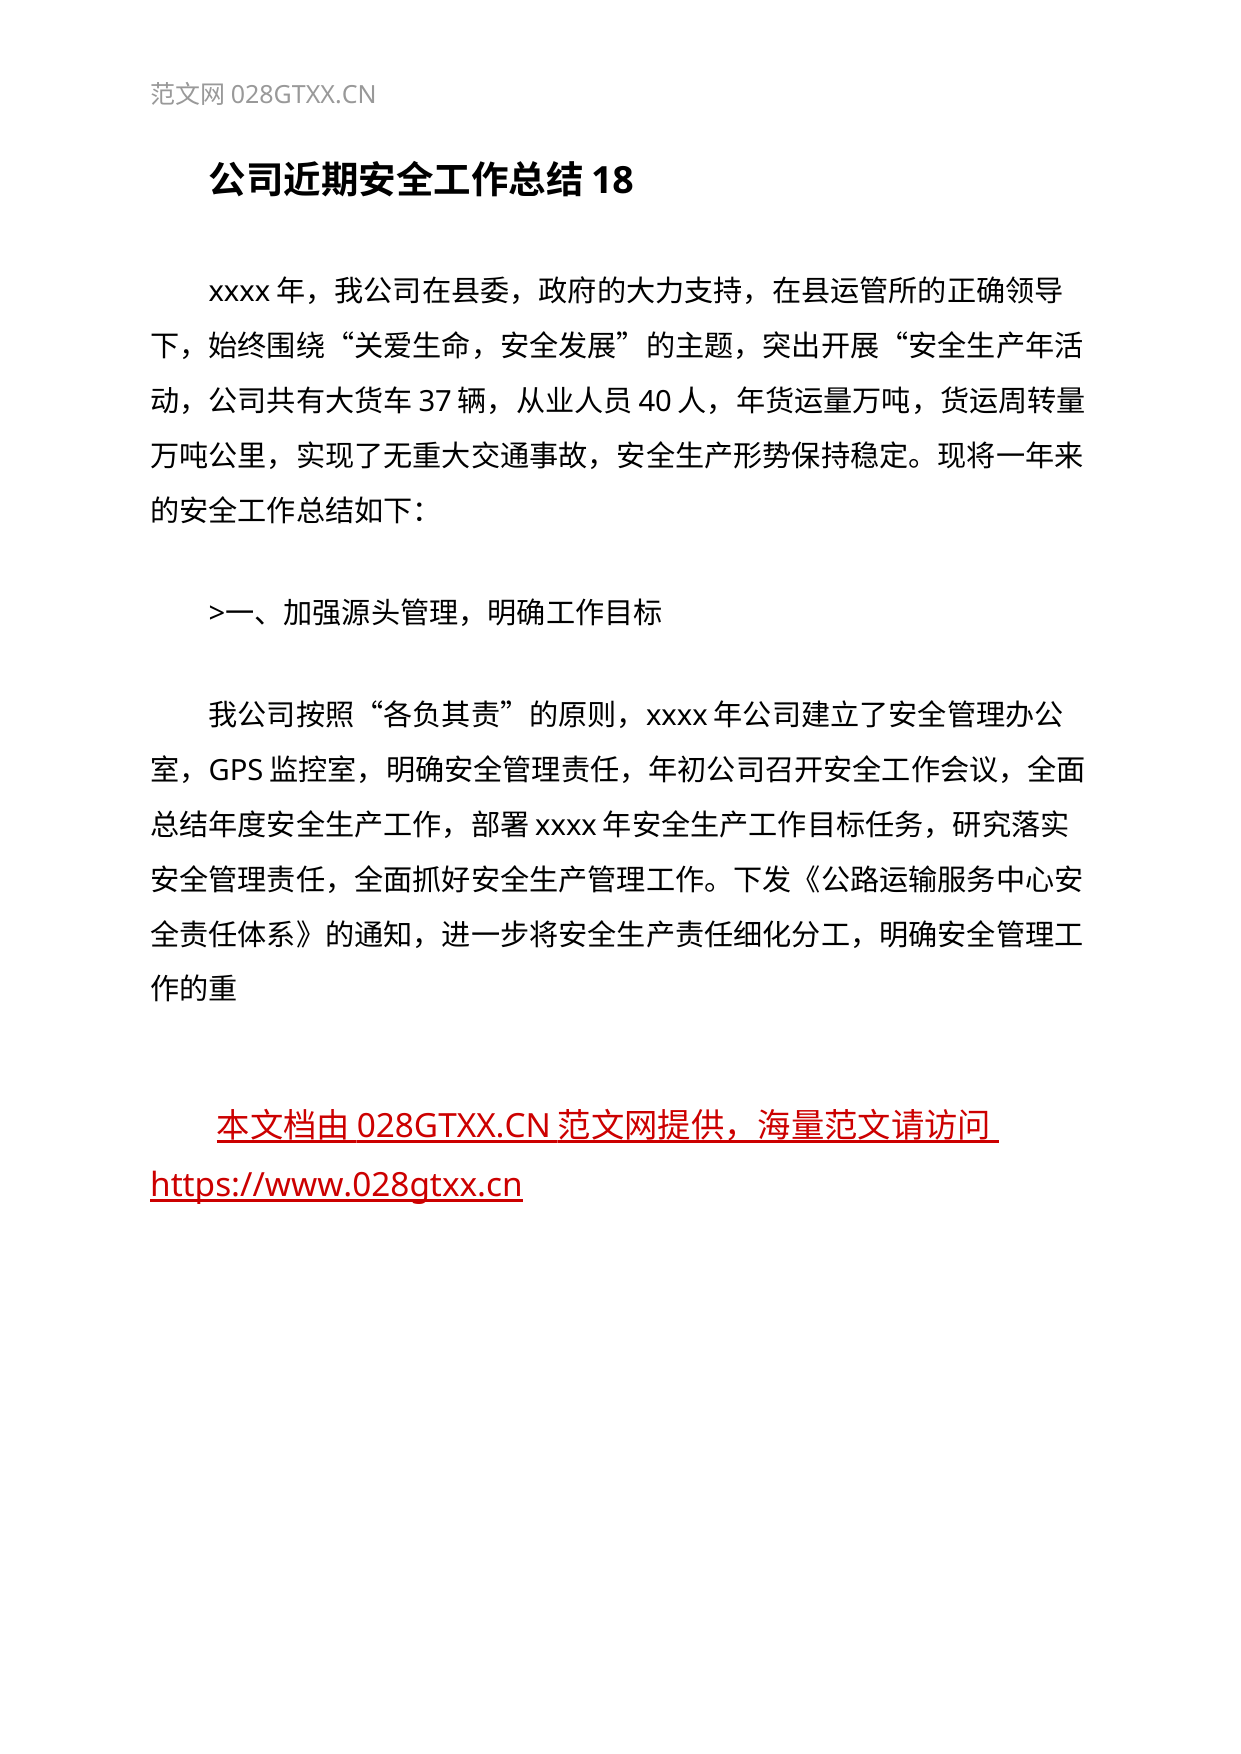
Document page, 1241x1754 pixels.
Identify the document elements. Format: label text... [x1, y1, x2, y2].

text 本文档由028GTXX.CN范文网提供，海量范文请访问 https://www.028gtxx.cn [150, 1099, 1090, 1206]
text xxxx年，我公司在县委，政府的大力支持，在县运管所的正确领导下，始终围绕“关爱生命，安全发展”的主题，突出开展“安全生产年活动，公司共有大货车37辆，从业人员40人，年货运量万吨，货运周转量万吨公里，实现了无重大交通事故，安全生产形势保持稳定。现将一年来的安全工作总结如下： [150, 268, 1090, 530]
text 公司近期安全工作总结18 [150, 150, 1090, 204]
text >一、加强源头管理，明确工作目标 [150, 589, 1090, 632]
text 我公司按照“各负其责”的原则，xxxx年公司建立了安全管理办公室，GPS监控室，明确安全管理责任，年初公司召开安全工作会议，全面总结年度安全生产工作，部署xxxx年安全生产工作目标任务，研究落实安全管理责任，全面抓好安全生产管理工作。下发《公路运输服务中心安全责任体系》的通知，进一步将安全生产责任细化分工，明确安全管理工作的重 [150, 691, 1090, 1008]
